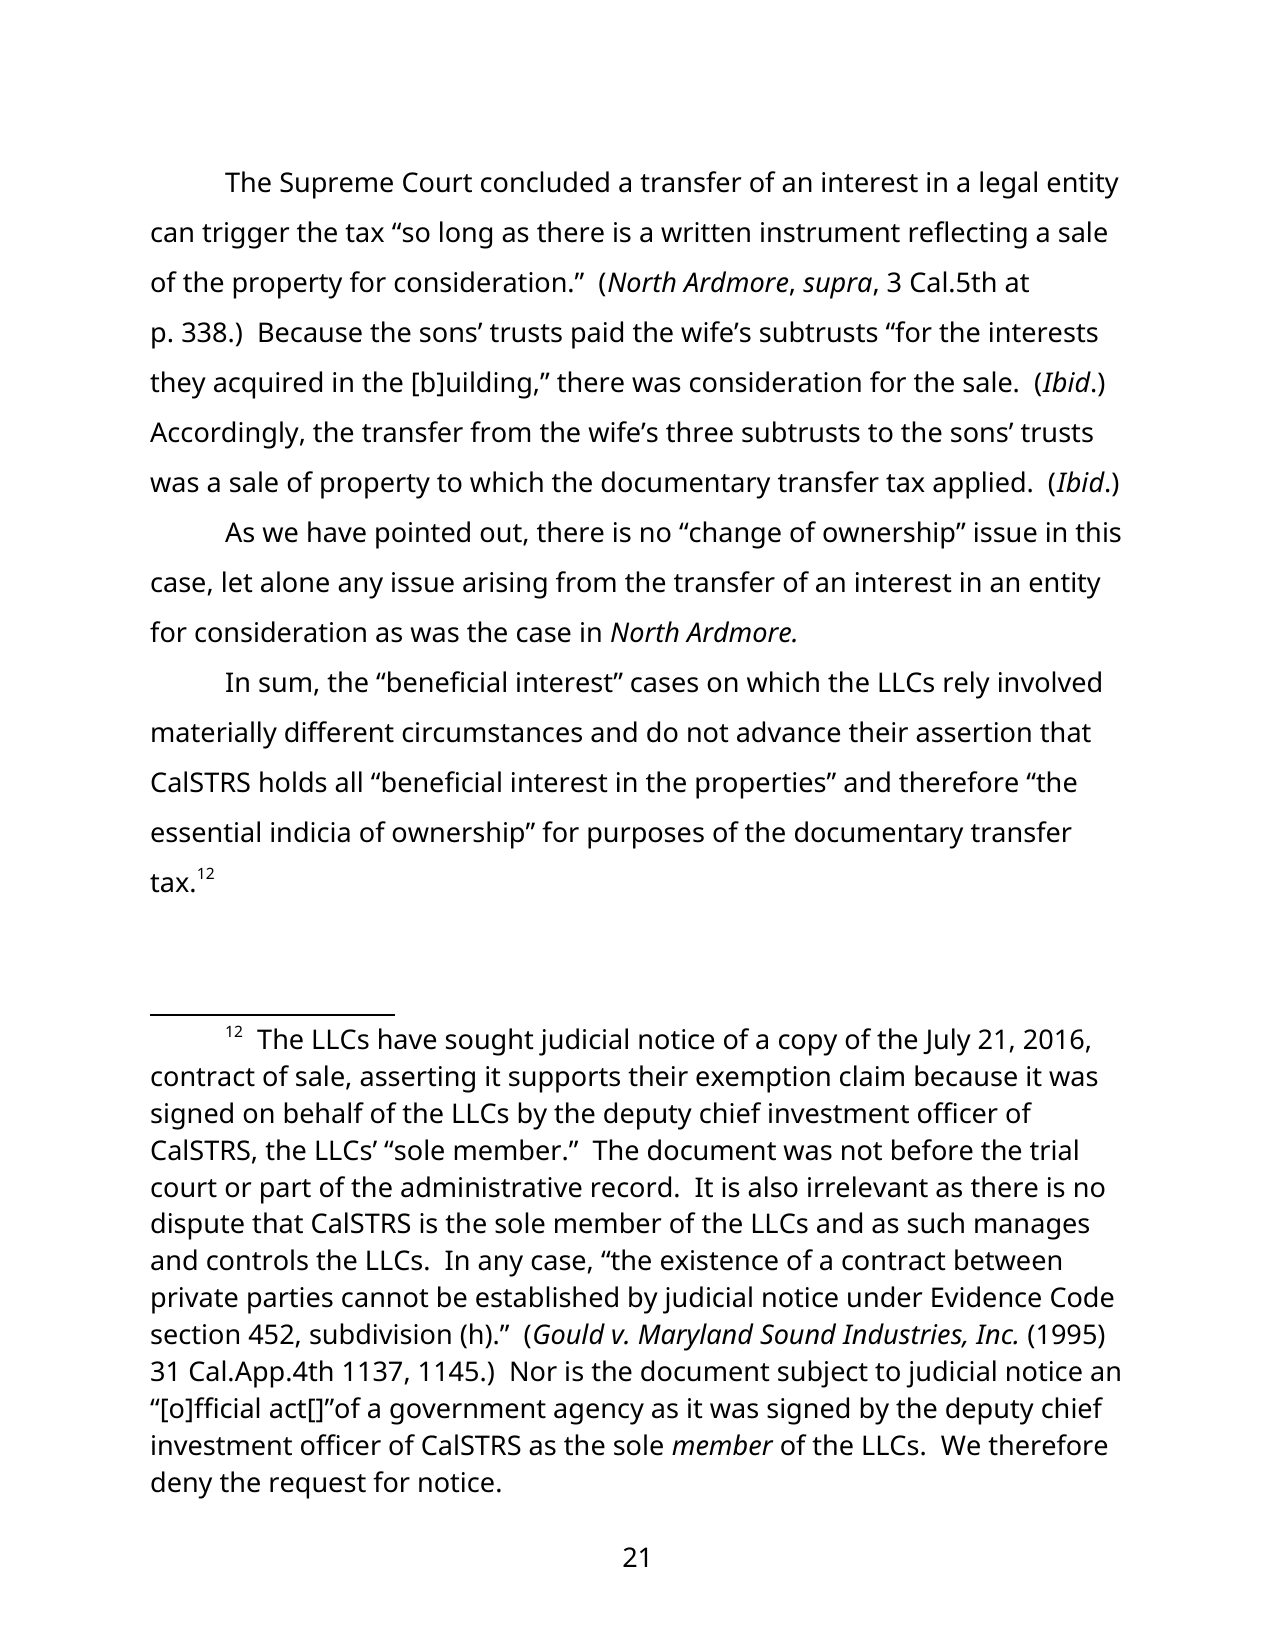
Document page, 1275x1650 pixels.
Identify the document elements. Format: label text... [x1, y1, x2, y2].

text In sum, the “beneficial interest” cases on which the LLCs rely involved materially different circumstances and do not advance their assertion that CalSTRS holds all “beneficial interest in the properties” and therefore “the essential indicia of ownership” for purposes of the documentary transfer tax. [150, 650, 1125, 900]
text As we have pointed out, there is no “change of ownership” issue in this case, let alone any issue arising from the transfer of an interest in an entity for consideration as was the case in North Ardmore. [150, 500, 1125, 650]
text The Supreme Court concluded a transfer of an interest in a legal entity can trigger the tax “so long as there is a written instrument reflecting a sale of the property for consideration.” (North Ardmore, supra, 3 Cal.5th at p. 338.) Because the sons’ trusts paid the wife’s subtrusts “for the interests they acquired in the [b]uilding,” there was consideration for the sale. (Ibid.) Accordingly, the transfer from the wife’s three subtrusts to the sons’ trusts was a sale of property to which the documentary transfer tax applied. (Ibid.) [150, 150, 1125, 500]
